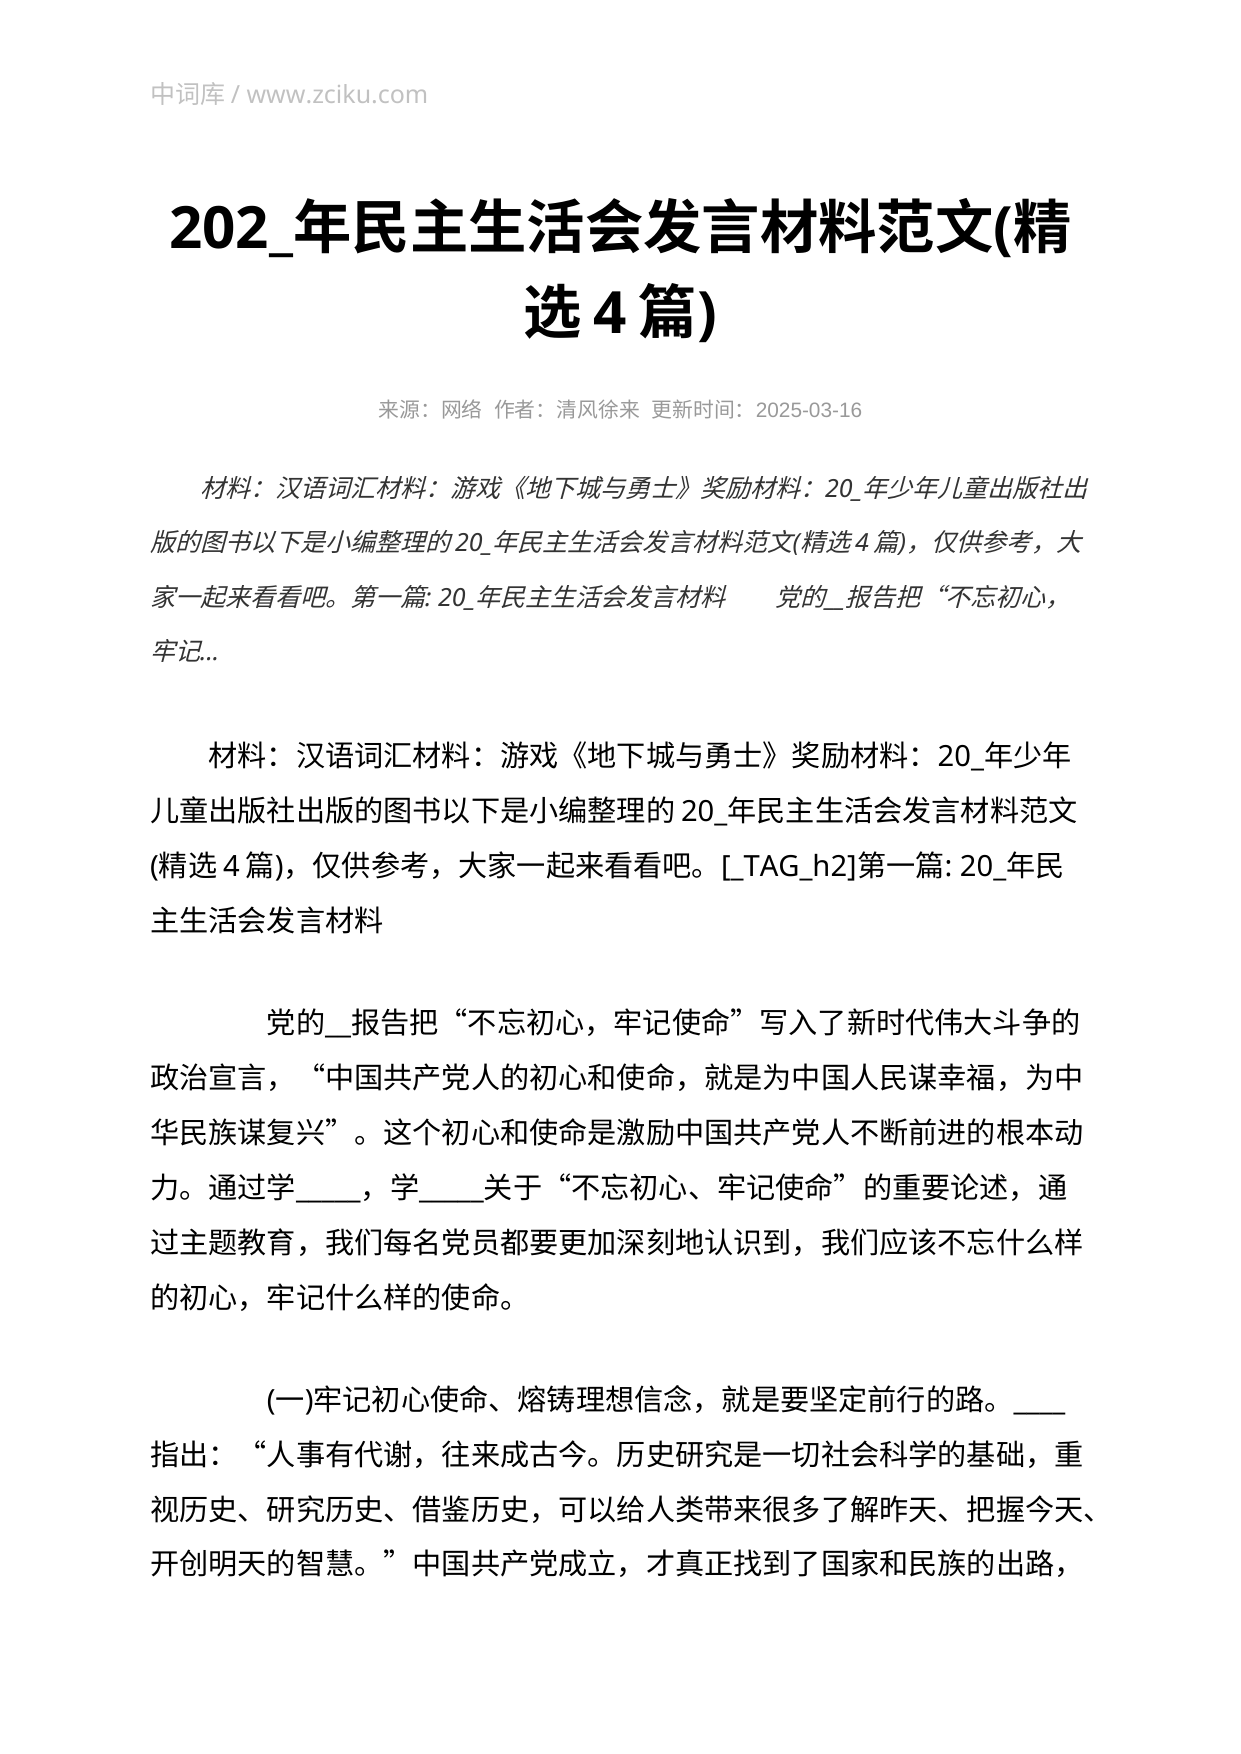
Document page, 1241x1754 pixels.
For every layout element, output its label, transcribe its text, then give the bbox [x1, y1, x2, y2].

text 材料：汉语词汇材料：游戏《地下城与勇士》奖励材料：20_年少年儿童出版社出版的图书以下是小编整理的20_年民主生活会发言材料范文(精选4篇)，仅供参考，大家一起来看看吧。[_TAG_h2]第一篇: 20_年民主生活会发言材料 [150, 733, 1090, 940]
text 来源：网络 作者：清风徐来 更新时间：2025-03-16 [150, 398, 1090, 422]
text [150, 1376, 1090, 1583]
subtitle 202_年民主生活会发言材料范文(精选4篇) [150, 181, 1090, 351]
text 材料：汉语词汇材料：游戏《地下城与勇士》奖励材料：20_年少年儿童出版社出版的图书以下是小编整理的20_年民主生活会发言材料范文(精选4篇)，仅供参考，大家一起来看看吧。第一篇: 20_年民主生活会发言材料 党的__报告把“不忘初心，牢记... [150, 468, 1090, 668]
text 党的__报告把“不忘初心，牢记使命”写入了新时代伟大斗争的政治宣言，“中国共产党人的初心和使命，就是为中国人民谋幸福，为中华民族谋复兴”。这个初心和使命是激励中国共产党人不断前进的根本动力。通过学_____，学_____关于“不忘初心、牢记使命”的重要论述，通过主题教育，我们每名党员都要更加深刻地认识到，我们应该不忘什么样的初心，牢记什么样的使命。 [150, 1000, 1090, 1317]
